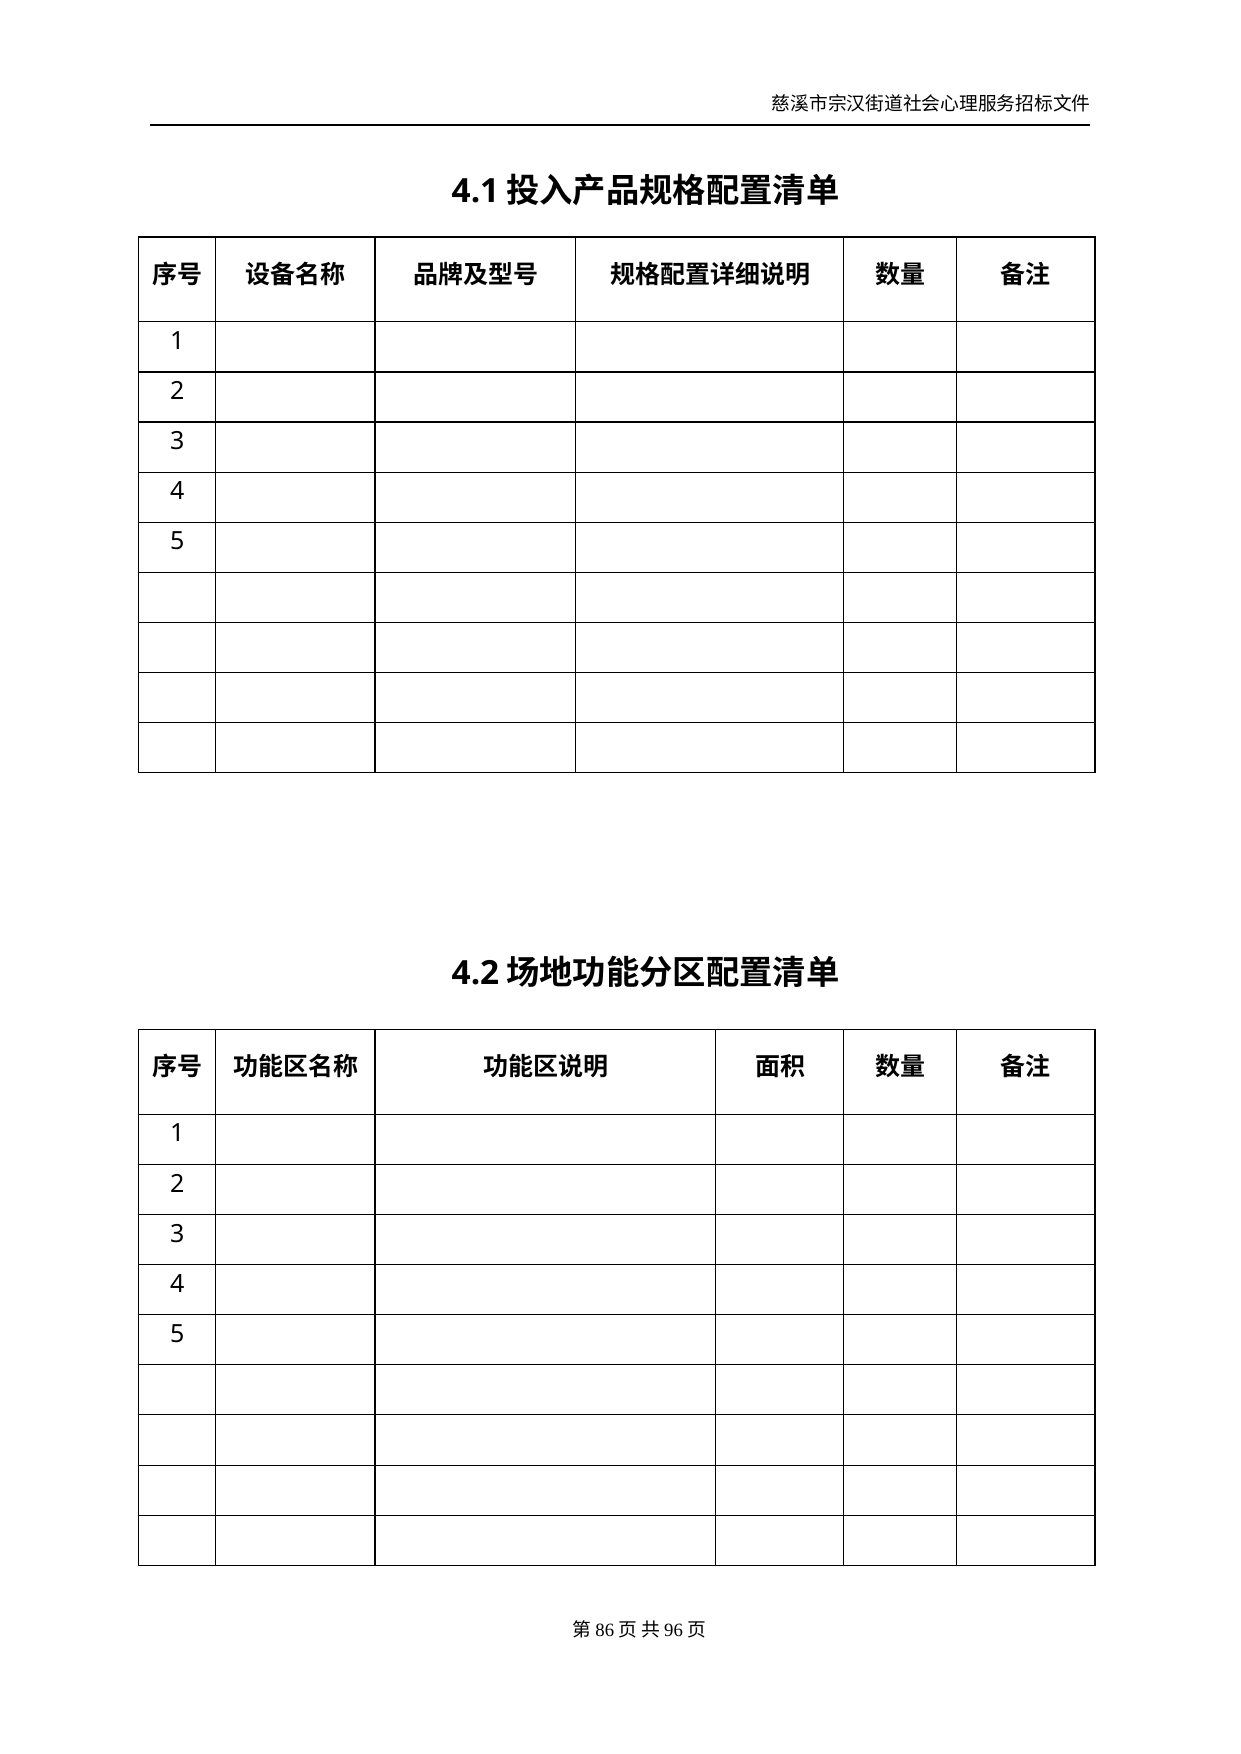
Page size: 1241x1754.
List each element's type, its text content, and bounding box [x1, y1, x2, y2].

table_cell [139, 573, 215, 622]
table_cell [576, 523, 843, 572]
table_cell [716, 1365, 843, 1414]
table_cell [844, 1365, 956, 1414]
table_cell [716, 1415, 843, 1464]
table_cell [216, 523, 374, 572]
table_cell [844, 623, 956, 672]
table_cell [957, 1466, 1094, 1514]
table_cell [716, 1516, 843, 1565]
table_cell [376, 523, 575, 572]
table_cell [844, 322, 956, 371]
table_cell [716, 1466, 843, 1514]
table_header 功能区说明 [376, 1030, 715, 1114]
table_header 功能区名称 [216, 1030, 374, 1114]
table_cell [957, 723, 1094, 772]
table_cell [139, 723, 215, 772]
table_cell [844, 473, 956, 522]
table_header 设备名称 [216, 238, 374, 321]
table_cell [957, 373, 1094, 421]
table_cell [957, 1315, 1094, 1364]
table_header 备注 [957, 238, 1094, 321]
table_cell 2 [139, 373, 215, 421]
table_cell [716, 1115, 843, 1164]
text 4.2场地功能分区配置清单 [150, 935, 1090, 1005]
table_cell [139, 1516, 215, 1565]
table_cell 3 [139, 423, 215, 472]
table_cell [576, 723, 843, 772]
table_cell [844, 1516, 956, 1565]
table_cell 1 [139, 322, 215, 371]
table_cell [216, 1315, 374, 1364]
table_cell [376, 573, 575, 622]
table_cell [844, 1215, 956, 1264]
table_cell [844, 423, 956, 472]
table_cell 1 [139, 1115, 215, 1164]
table_cell [576, 473, 843, 522]
table_cell [376, 423, 575, 472]
table_cell 2 [139, 1165, 215, 1214]
table_cell [376, 1466, 715, 1514]
table_cell [216, 473, 374, 522]
text 4.1投入产品规格配置清单 [150, 164, 1090, 212]
table_cell [216, 623, 374, 672]
table_cell [376, 473, 575, 522]
table_cell [376, 1415, 715, 1464]
table_cell [376, 1315, 715, 1364]
table_header 序号 [139, 238, 215, 321]
table_cell [376, 1516, 715, 1565]
table_cell 4 [139, 1265, 215, 1314]
table_cell [216, 1516, 374, 1565]
table_cell [376, 1165, 715, 1214]
table_cell [216, 1466, 374, 1514]
table_cell [957, 1215, 1094, 1264]
table_cell [139, 623, 215, 672]
table_cell [957, 573, 1094, 622]
table_cell 3 [139, 1215, 215, 1264]
table_cell [376, 373, 575, 421]
table_cell [716, 1265, 843, 1314]
table_cell [376, 322, 575, 371]
table_cell [844, 673, 956, 722]
table_cell [844, 1115, 956, 1164]
table_cell [376, 623, 575, 672]
table_cell [216, 673, 374, 722]
table_cell [957, 523, 1094, 572]
table_cell [576, 673, 843, 722]
table_cell [216, 1215, 374, 1264]
table_cell [844, 1315, 956, 1364]
table_cell [216, 1265, 374, 1314]
table_cell [716, 1315, 843, 1364]
table_cell [957, 1365, 1094, 1414]
table_cell [957, 322, 1094, 371]
table_cell [844, 573, 956, 622]
table_cell [844, 1415, 956, 1464]
table_cell [139, 673, 215, 722]
table_cell [576, 423, 843, 472]
table_cell [844, 1265, 956, 1314]
table_cell [716, 1215, 843, 1264]
table_cell [216, 573, 374, 622]
table_cell [376, 1115, 715, 1164]
table_cell [576, 373, 843, 421]
table_cell [844, 373, 956, 421]
table_header 备注 [957, 1030, 1094, 1114]
table_cell [376, 723, 575, 772]
table_cell [957, 473, 1094, 522]
table_header 数量 [844, 238, 956, 321]
table_cell [716, 1165, 843, 1214]
table_cell [844, 723, 956, 772]
table_cell [957, 673, 1094, 722]
table_cell [957, 423, 1094, 472]
table_cell [957, 1516, 1094, 1565]
table_cell [576, 573, 843, 622]
table_cell [957, 1115, 1094, 1164]
table_cell [957, 1165, 1094, 1214]
table_cell [216, 723, 374, 772]
table_cell 4 [139, 473, 215, 522]
table_cell [216, 1165, 374, 1214]
table_cell [376, 1365, 715, 1414]
table_header 序号 [139, 1030, 215, 1114]
table_cell 5 [139, 1315, 215, 1364]
table_header 规格配置详细说明 [576, 238, 843, 321]
table_cell [216, 1115, 374, 1164]
table_cell [216, 373, 374, 421]
table_cell [957, 623, 1094, 672]
table_cell [957, 1415, 1094, 1464]
table_cell [957, 1265, 1094, 1314]
table_cell [844, 523, 956, 572]
table_header 品牌及型号 [376, 238, 575, 321]
table_header 面积 [716, 1030, 843, 1114]
table_cell 5 [139, 523, 215, 572]
table_cell [576, 623, 843, 672]
table_cell [844, 1165, 956, 1214]
table_cell [376, 1215, 715, 1264]
table_cell [844, 1466, 956, 1514]
table_cell [216, 1365, 374, 1414]
table_cell [216, 1415, 374, 1464]
table_cell [216, 322, 374, 371]
table_cell [139, 1466, 215, 1514]
table_cell [576, 322, 843, 371]
table_cell [216, 423, 374, 472]
table_cell [376, 673, 575, 722]
table_cell [139, 1415, 215, 1464]
table_cell [139, 1365, 215, 1414]
table_cell [376, 1265, 715, 1314]
table_header 数量 [844, 1030, 956, 1114]
